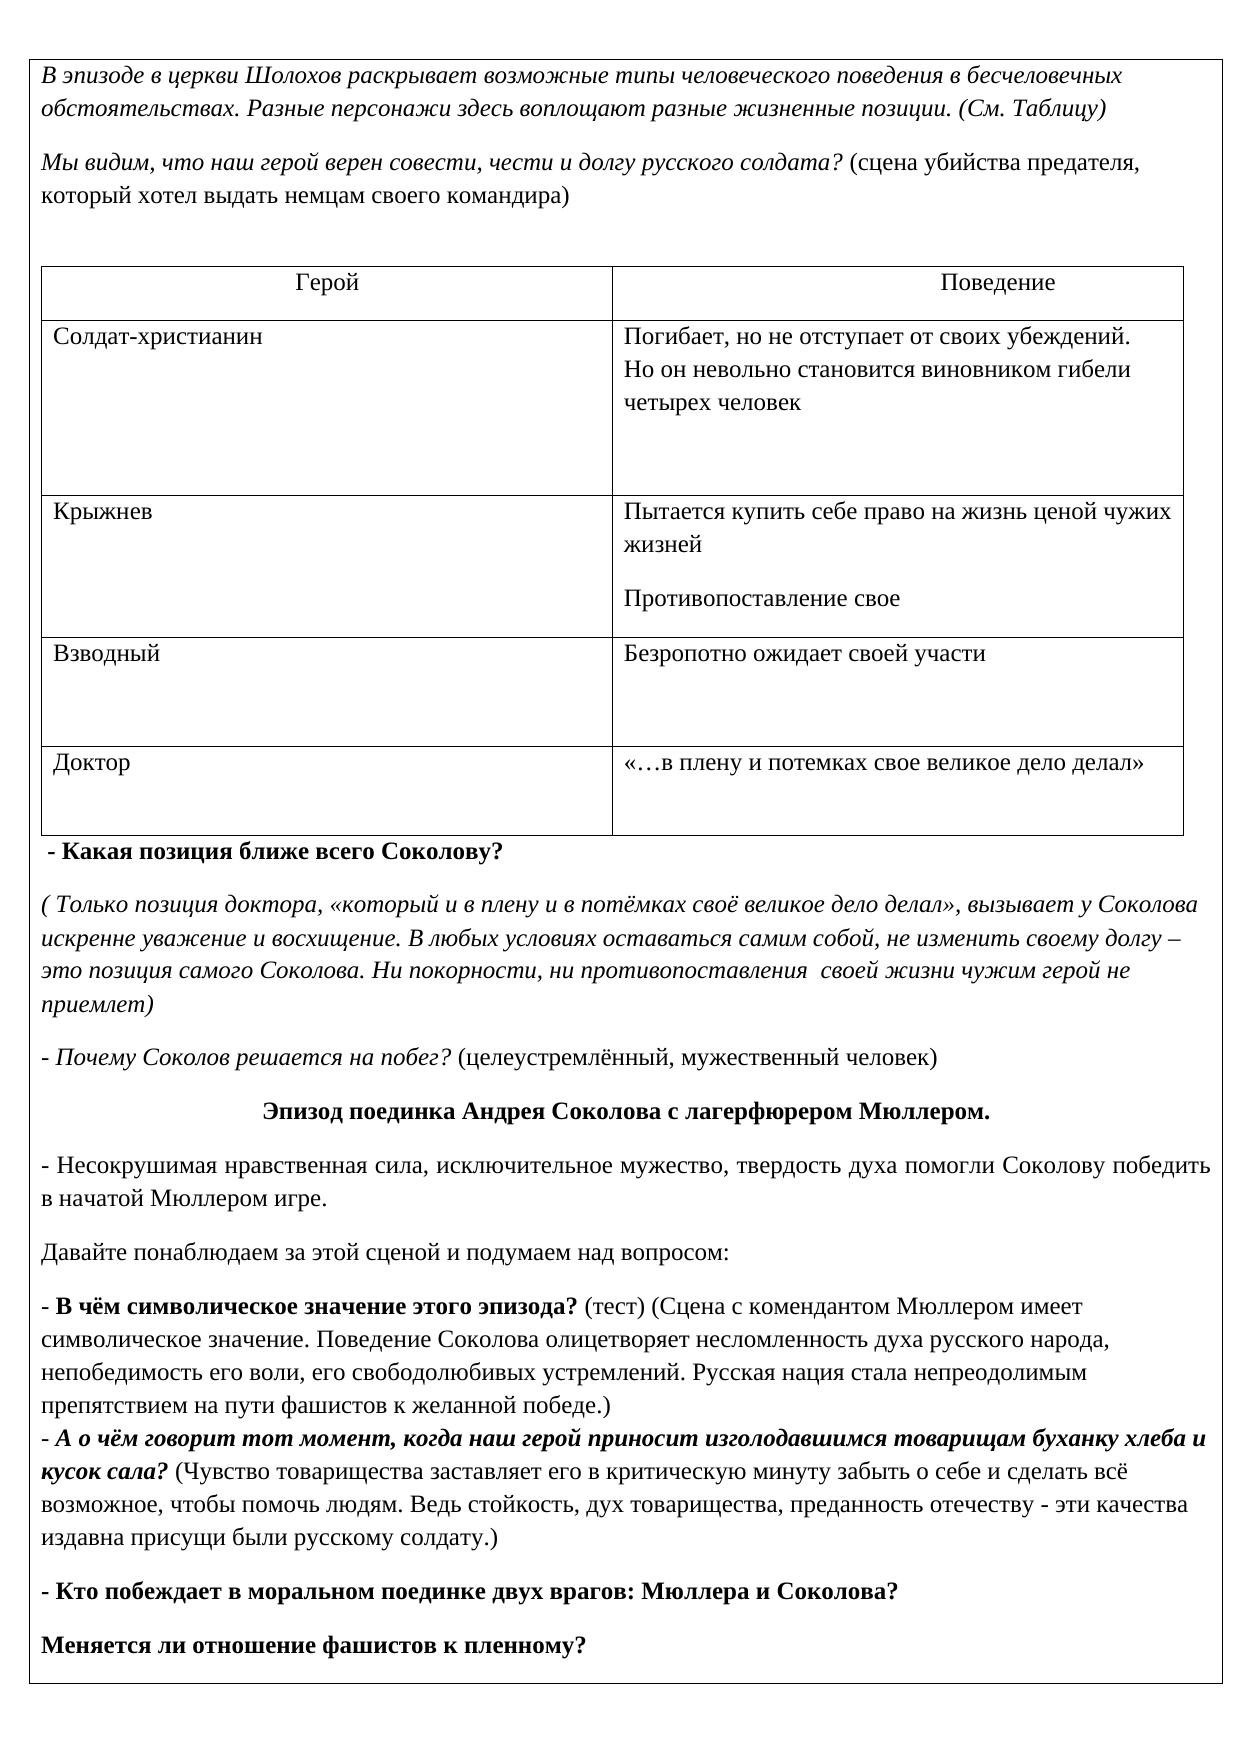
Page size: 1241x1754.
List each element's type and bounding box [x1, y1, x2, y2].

table_header [30, 60, 1222, 1683]
